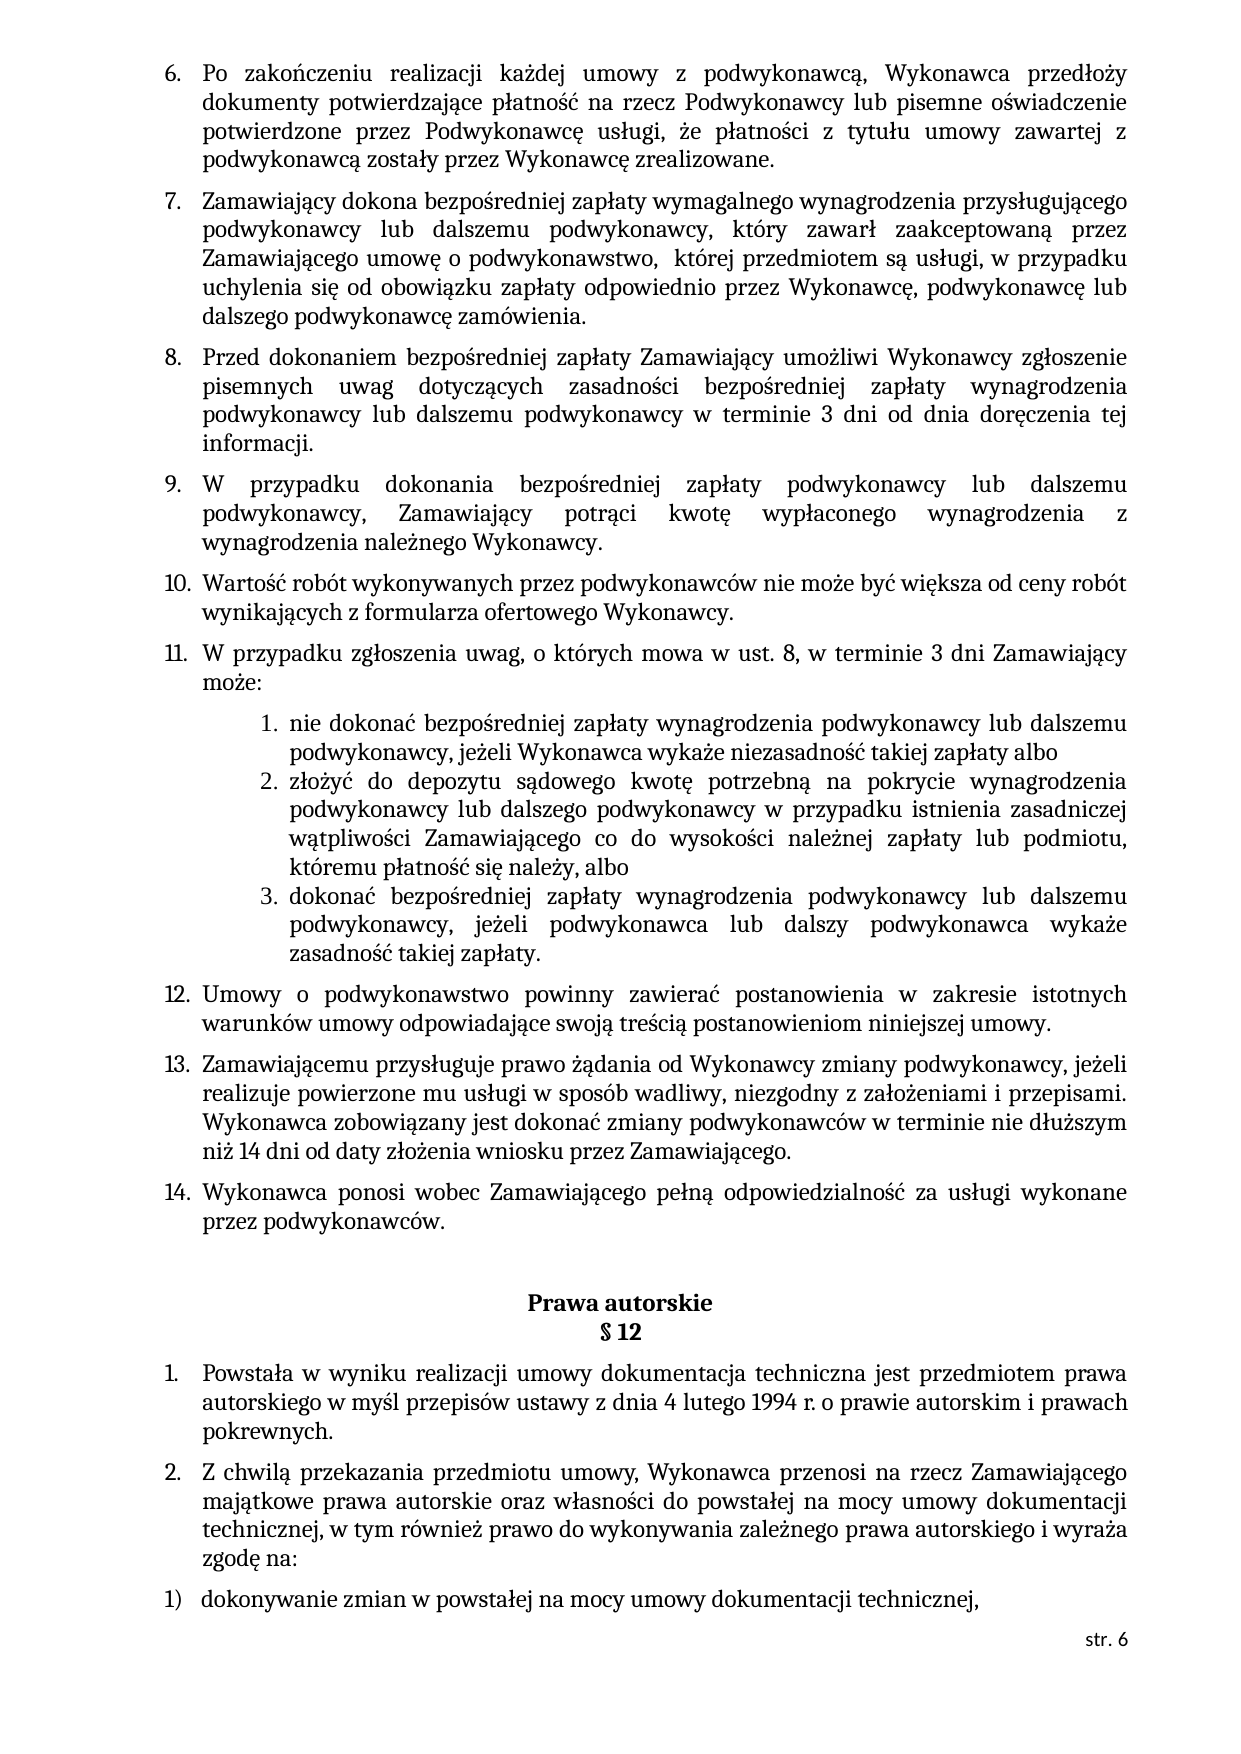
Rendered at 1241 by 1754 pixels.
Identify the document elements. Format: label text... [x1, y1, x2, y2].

text Prawa autorskie [112, 1289, 1128, 1318]
list Umowy o podwykonawstwo powinny zawierać postanowienia w zakresie istotnych warunków umowy odpowiadające swoją treścią postanowieniom niniejszej umowy. [164, 980, 1128, 1038]
list Powstała w wyniku realizacji umowy dokumentacja techniczna jest przedmiotem prawa autorskiego w myśl przepisów ustawy z dnia 4 lutego 1994 r. o prawie autorskim i prawach pokrewnych. [164, 1359, 1128, 1445]
list Przed dokonaniem bezpośredniej zapłaty Zamawiający umożliwi Wykonawcy zgłoszenie pisemnych uwag dotyczących zasadności bezpośredniej zapłaty wynagrodzenia podwykonawcy lub dalszemu podwykonawcy w terminie 3 dni od dnia doręczenia tej informacji. [164, 343, 1128, 458]
text § 12 [112, 1318, 1128, 1347]
list złożyć do depozytu sądowego kwotę potrzebną na pokrycie wynagrodzenia podwykonawcy lub dalszego podwykonawcy w przypadku istnienia zasadniczej wątpliwości Zamawiającego co do wysokości należnej zapłaty lub podmiotu, któremu płatność się należy, albo [260, 767, 1128, 882]
list Z chwilą przekazania przedmiotu umowy, Wykonawca przenosi na rzecz Zamawiającego majątkowe prawa autorskie oraz własności do powstałej na mocy umowy dokumentacji technicznej, w tym również prawo do wykonywania zależnego prawa autorskiego i wyraża zgodę na: [164, 1458, 1128, 1573]
list Wartość robót wykonywanych przez podwykonawców nie może być większa od ceny robót wynikających z formularza ofertowego Wykonawcy. [164, 569, 1128, 627]
list Zamawiający dokona bezpośredniej zapłaty wymagalnego wynagrodzenia przysługującego podwykonawcy lub dalszemu podwykonawcy, który zawarł zaakceptowaną przez Zamawiającego umowę o podwykonawstwo, której przedmiotem są usługi, w przypadku uchylenia się od obowiązku zapłaty odpowiednio przez Wykonawcę, podwykonawcę lub dalszego podwykonawcę zamówienia. [164, 187, 1128, 330]
list W przypadku zgłoszenia uwag, o których mowa w ust. 8, w terminie 3 dni Zamawiający może: [164, 639, 1128, 697]
list dokonywanie zmian w powstałej na mocy umowy dokumentacji technicznej, [164, 1585, 1128, 1614]
list Po zakończeniu realizacji każdej umowy z podwykonawcą, Wykonawca przedłoży dokumenty potwierdzające płatność na rzecz Podwykonawcy lub pisemne oświadczenie potwierdzone przez Podwykonawcę usługi, że płatności z tytułu umowy zawartej z podwykonawcą zostały przez Wykonawcę zrealizowane. [164, 59, 1128, 174]
list Wykonawca ponosi wobec Zamawiającego pełną odpowiedzialność za usługi wykonane przez podwykonawców. [164, 1178, 1128, 1235]
list dokonać bezpośredniej zapłaty wynagrodzenia podwykonawcy lub dalszemu podwykonawcy, jeżeli podwykonawca lub dalszy podwykonawca wykaże zasadność takiej zapłaty. [260, 882, 1128, 968]
list Zamawiającemu przysługuje prawo żądania od Wykonawcy zmiany podwykonawcy, jeżeli realizuje powierzone mu usługi w sposób wadliwy, niezgodny z założeniami i przepisami. Wykonawca zobowiązany jest dokonać zmiany podwykonawców w terminie nie dłuższym niż 14 dni od daty złożenia wniosku przez Zamawiającego. [164, 1050, 1128, 1165]
list W przypadku dokonania bezpośredniej zapłaty podwykonawcy lub dalszemu podwykonawcy, Zamawiający potrąci kwotę wypłaconego wynagrodzenia z wynagrodzenia należnego Wykonawcy. [164, 470, 1128, 557]
list nie dokonać bezpośredniej zapłaty wynagrodzenia podwykonawcy lub dalszemu podwykonawcy, jeżeli Wykonawca wykaże niezasadność takiej zapłaty albo [260, 709, 1128, 767]
